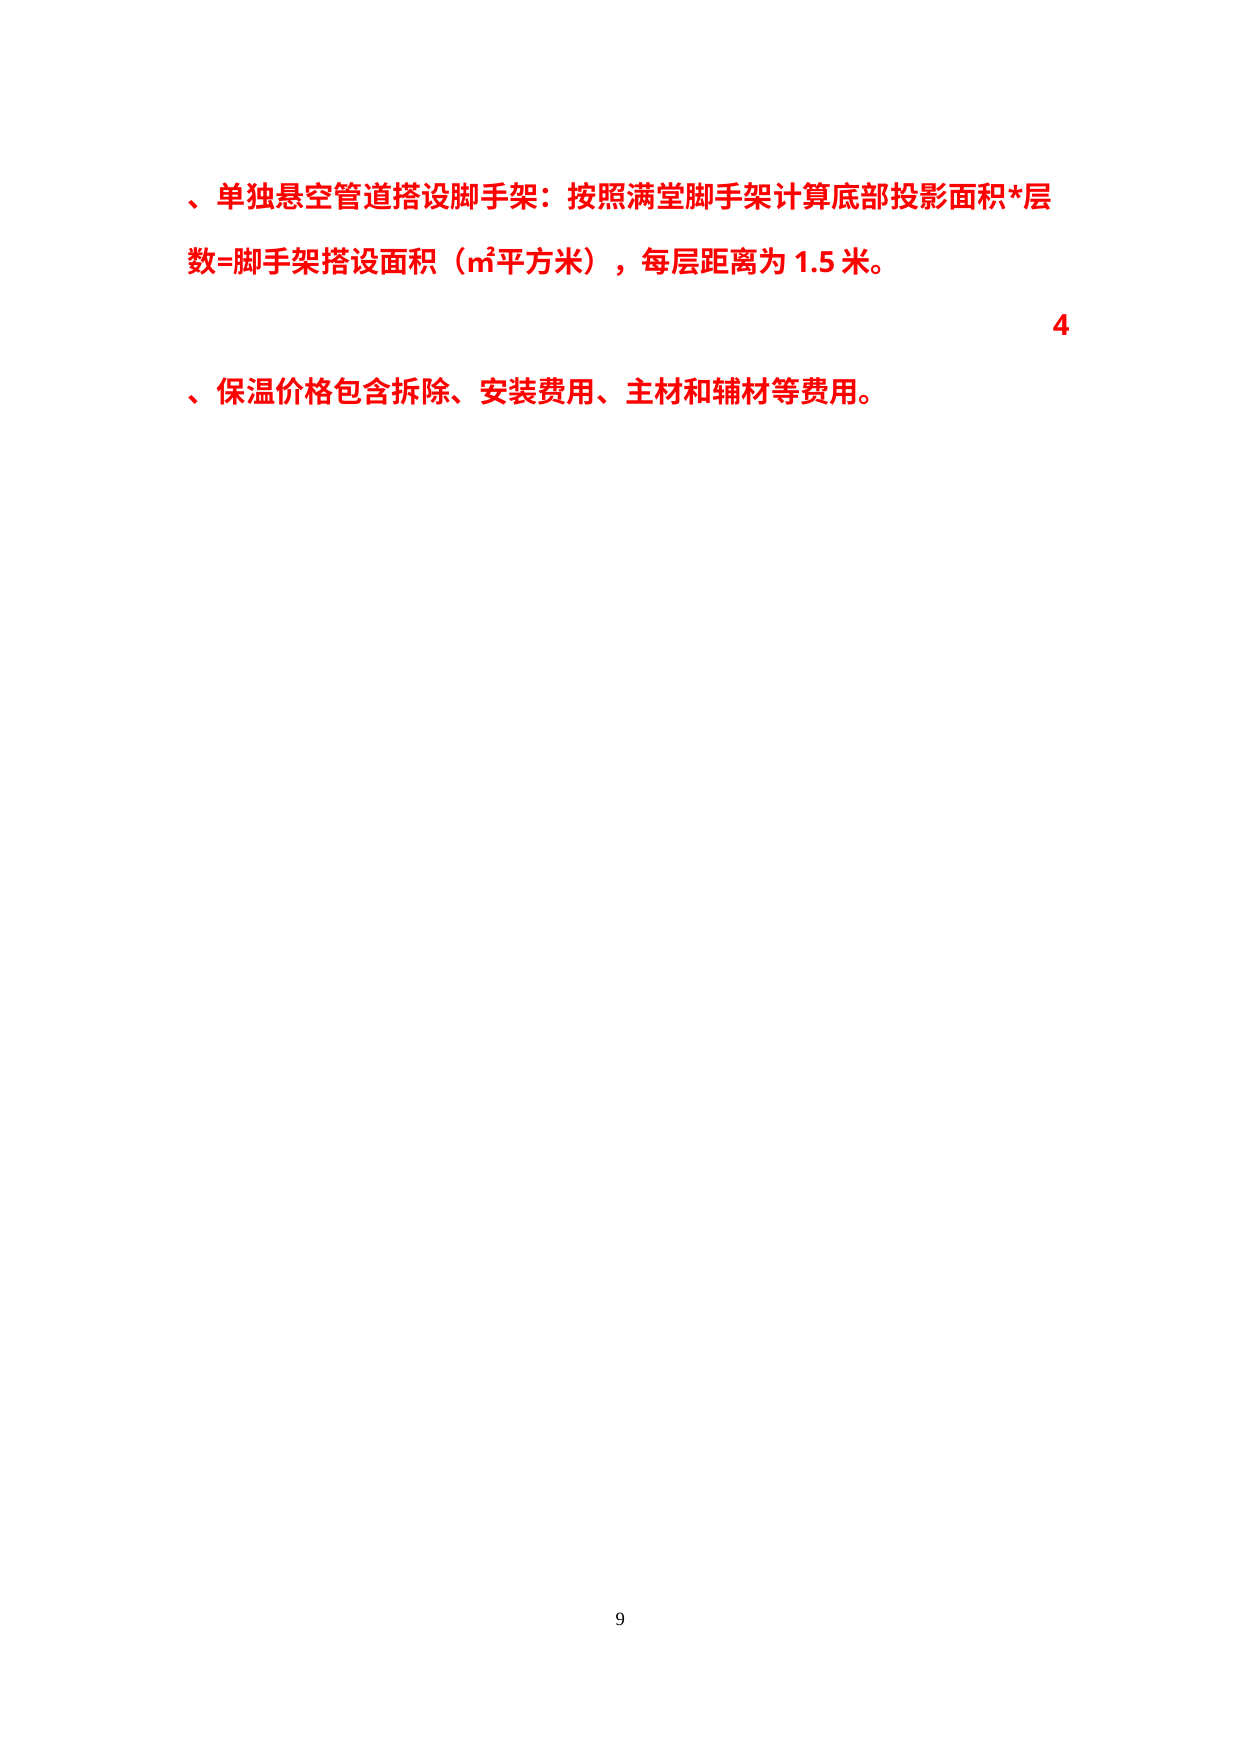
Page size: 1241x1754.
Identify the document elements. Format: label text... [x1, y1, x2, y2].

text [187, 162, 1053, 292]
text 4、保温价格包含拆除、安装费用、主材和辅材等费用。 [187, 292, 1053, 422]
